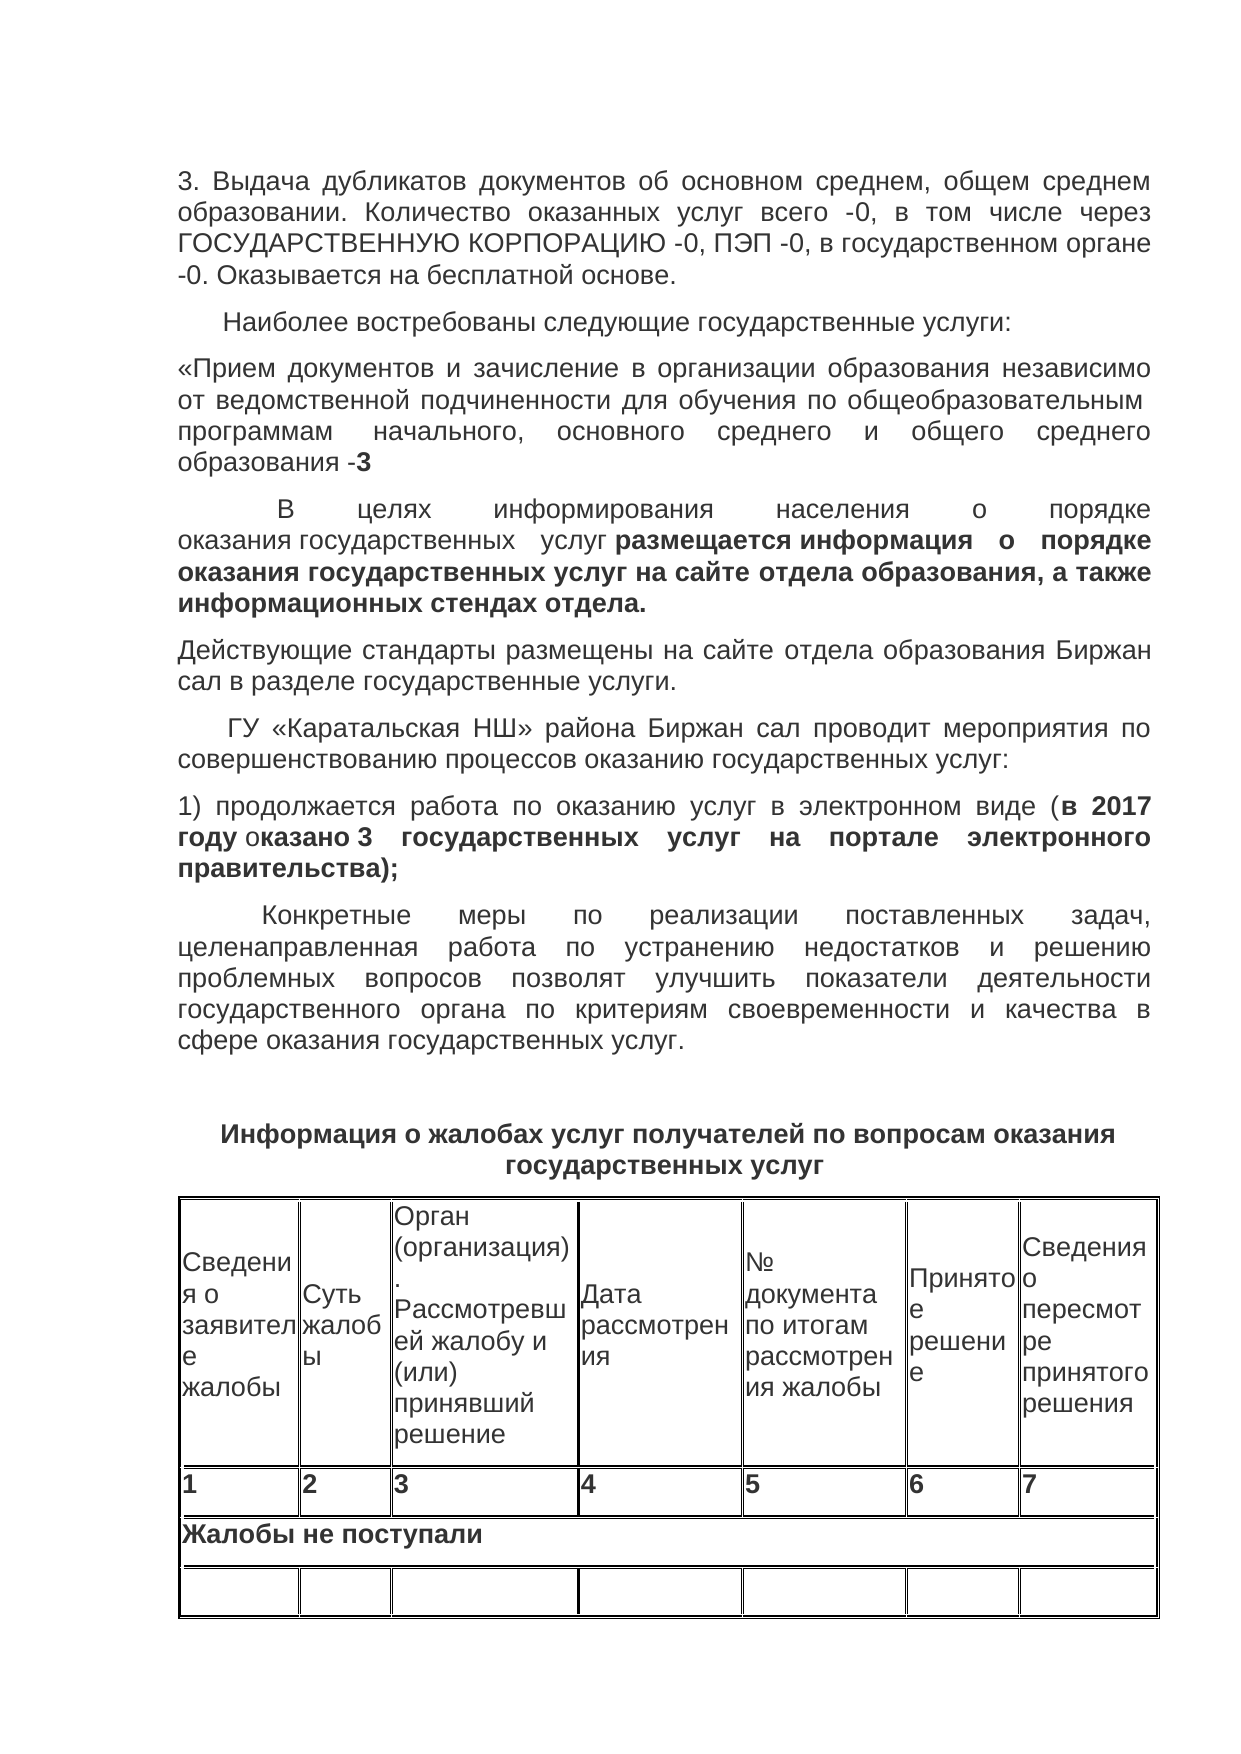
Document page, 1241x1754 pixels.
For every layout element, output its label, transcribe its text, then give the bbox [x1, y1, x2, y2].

table_header Сведения о пересмотре принятого решения [1020, 1200, 1156, 1465]
table_cell [300, 1569, 391, 1615]
table_header Орган (организация). Рассмотревшей жалобу и (или) принявший решение [391, 1200, 578, 1465]
text В целях информирования населения о порядке оказания государственных услуг размещается информация о порядке оказания государственных услуг на сайте отдела образования, а также информационных стендах отдела. [177, 493, 1152, 618]
table_cell 6 [908, 1469, 1018, 1515]
table_header Суть жалобы [300, 1200, 391, 1465]
table_cell 2 [301, 1469, 390, 1515]
table_cell 4 [580, 1469, 741, 1515]
table_cell 5 [744, 1469, 905, 1515]
text ГУ «Каратальская НШ» района Биржан сал проводит мероприятия по совершенствованию процессов оказанию государственных услуг: [177, 712, 1152, 774]
table_cell [391, 1569, 578, 1615]
table_cell [907, 1569, 1019, 1615]
table_header Дата рассмотрения [578, 1200, 742, 1465]
text Наиболее востребованы следующие государственные услуги: [177, 306, 1152, 337]
table_header № документа по итогам рассмотрения жалобы [743, 1200, 907, 1465]
table_header Принятое решение [907, 1200, 1019, 1465]
text 3. Выдача дубликатов документов об основном среднем, общем среднем образовании. Количество оказанных услуг всего -0, в том числе через ГОСУДАРСТВЕННУЮ КОРПОРАЦИЮ -0, ПЭП -0, в государственном органе -0. Оказывается на бесплатной основе. [177, 165, 1152, 290]
table_cell [1020, 1565, 1157, 1615]
table_cell 1 [181, 1465, 298, 1515]
text Действующие стандарты размещены на сайте отдела образования Биржан сал в разделе государственные услуги. [177, 634, 1152, 696]
text 1) продолжается работа по оказанию услуг в электронном виде (в 2017 году оказано 3 государственных услуг на портале электронного правительства); [177, 790, 1152, 884]
table_cell [578, 1569, 742, 1615]
table_cell 7 [1021, 1465, 1157, 1515]
table_cell Жалобы не поступали [181, 1515, 1157, 1565]
text «Прием документов и зачисление в организации образования независимо от ведомственной подчиненности для обучения по общеобразовательным программам начального, основного среднего и общего среднего образования -3 [177, 352, 1152, 477]
table_cell [743, 1569, 907, 1615]
table_cell 3 [393, 1469, 577, 1515]
table_cell [181, 1565, 300, 1615]
text Информация о жалобах услуг получателей по вопросам оказания государственных услуг [177, 1118, 1152, 1181]
text Конкретные меры по реализации поставленных задач, целенаправленная работа по устранению недостатков и решению проблемных вопросов позволят улучшить показатели деятельности государственного органа по критериям своевременности и качества в сфере оказания государственных услуг. [177, 899, 1152, 1056]
table_header Сведения о заявителе жалобы [181, 1200, 300, 1465]
